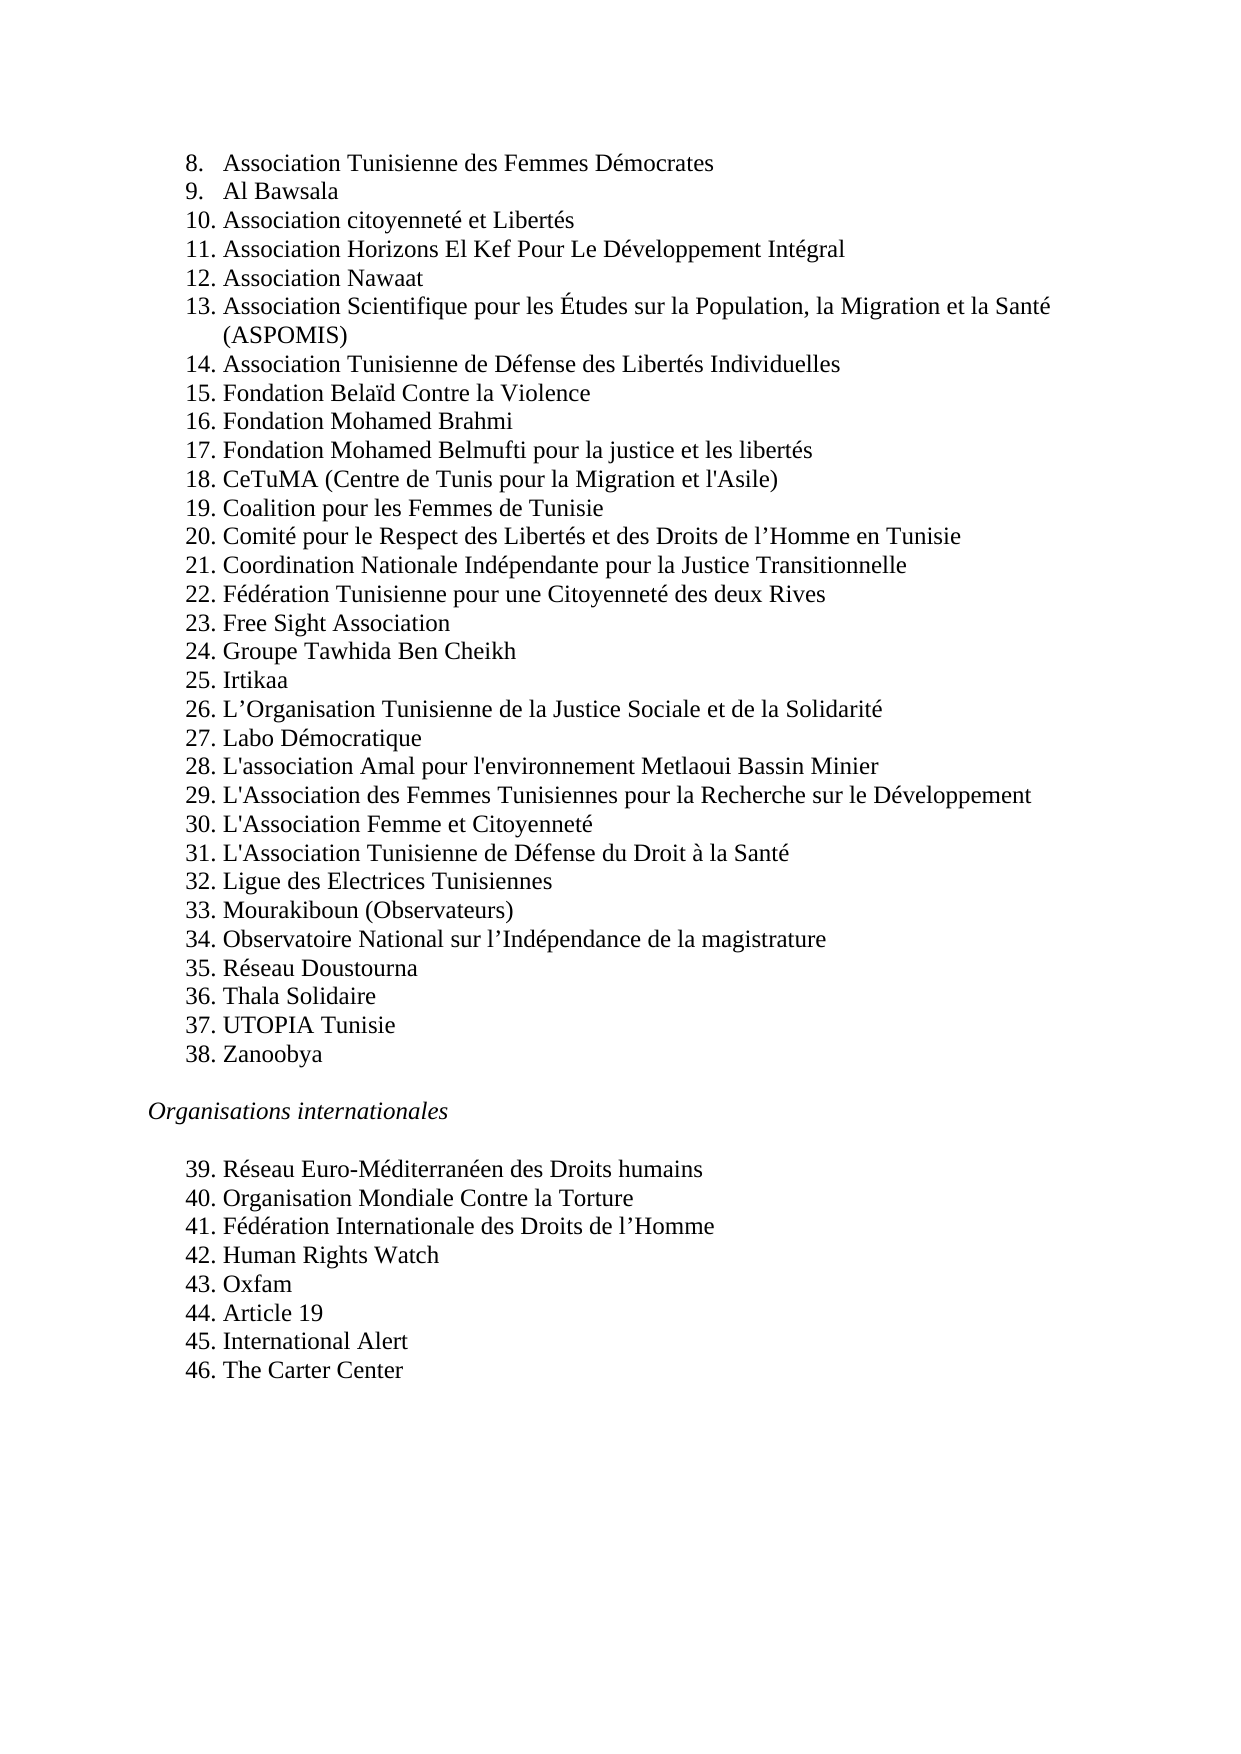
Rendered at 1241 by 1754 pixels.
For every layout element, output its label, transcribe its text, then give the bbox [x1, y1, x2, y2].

list L'association Amal pour l'environnement Metlaoui Bassin Minier [185, 751, 1093, 780]
list L'Association Femme et Citoyenneté [185, 809, 1093, 838]
list Free Sight Association [185, 608, 1093, 636]
list UTOPIA Tunisie [185, 1010, 1093, 1039]
list Réseau Euro-Méditerranéen des Droits humains [185, 1154, 1093, 1183]
list Irtikaa [185, 665, 1093, 694]
list International Alert [185, 1326, 1093, 1355]
list Association Tunisienne de Défense des Libertés Individuelles [185, 349, 1093, 378]
list Organisation Mondiale Contre la Torture [185, 1183, 1093, 1211]
list L'Association Tunisienne de Défense du Droit à la Santé [185, 838, 1093, 866]
list Observatoire National sur l’Indépendance de la magistrature [185, 924, 1093, 953]
list Réseau Doustourna [185, 953, 1093, 981]
list CeTuMA (Centre de Tunis pour la Migration et l'Asile) [185, 464, 1093, 493]
list Fondation Mohamed Belmufti pour la justice et les libertés [185, 435, 1093, 464]
list Association Horizons El Kef Pour Le Développement Intégral [185, 234, 1093, 263]
list Article 19 [185, 1298, 1093, 1326]
list Association Nawaat [185, 263, 1093, 291]
list L'Association des Femmes Tunisiennes pour la Recherche sur le Développement [185, 780, 1093, 809]
list Coalition pour les Femmes de Tunisie [185, 493, 1093, 521]
list Association Tunisienne des Femmes Démocrates [185, 148, 1093, 176]
list Fondation Mohamed Brahmi [185, 406, 1093, 435]
list Oxfam [185, 1269, 1093, 1298]
list Groupe Tawhida Ben Cheikh [185, 636, 1093, 665]
list Association citoyenneté et Libertés [185, 205, 1093, 234]
list Fédération Tunisienne pour une Citoyenneté des deux Rives [185, 579, 1093, 608]
list Association Scientifique pour les Études sur la Population, la Migration et la Santé (ASPOMIS) [185, 291, 1093, 349]
list The Carter Center [185, 1355, 1093, 1384]
list Ligue des Electrices Tunisiennes [185, 866, 1093, 895]
list Comité pour le Respect des Libertés et des Droits de l’Homme en Tunisie [185, 521, 1093, 550]
list Thala Solidaire [185, 981, 1093, 1010]
list Al Bawsala [185, 176, 1093, 205]
list Labo Démocratique [185, 723, 1093, 751]
list Coordination Nationale Indépendante pour la Justice Transitionnelle [185, 550, 1093, 579]
list Zanoobya [185, 1039, 1093, 1068]
list Human Rights Watch [185, 1240, 1093, 1269]
list Fondation Belaïd Contre la Violence [185, 378, 1093, 406]
list L’Organisation Tunisienne de la Justice Sociale et de la Solidarité [185, 694, 1093, 723]
list Mourakiboun (Observateurs) [185, 895, 1093, 924]
text Organisations internationales [148, 1096, 1093, 1154]
list Fédération Internationale des Droits de l’Homme [185, 1211, 1093, 1240]
